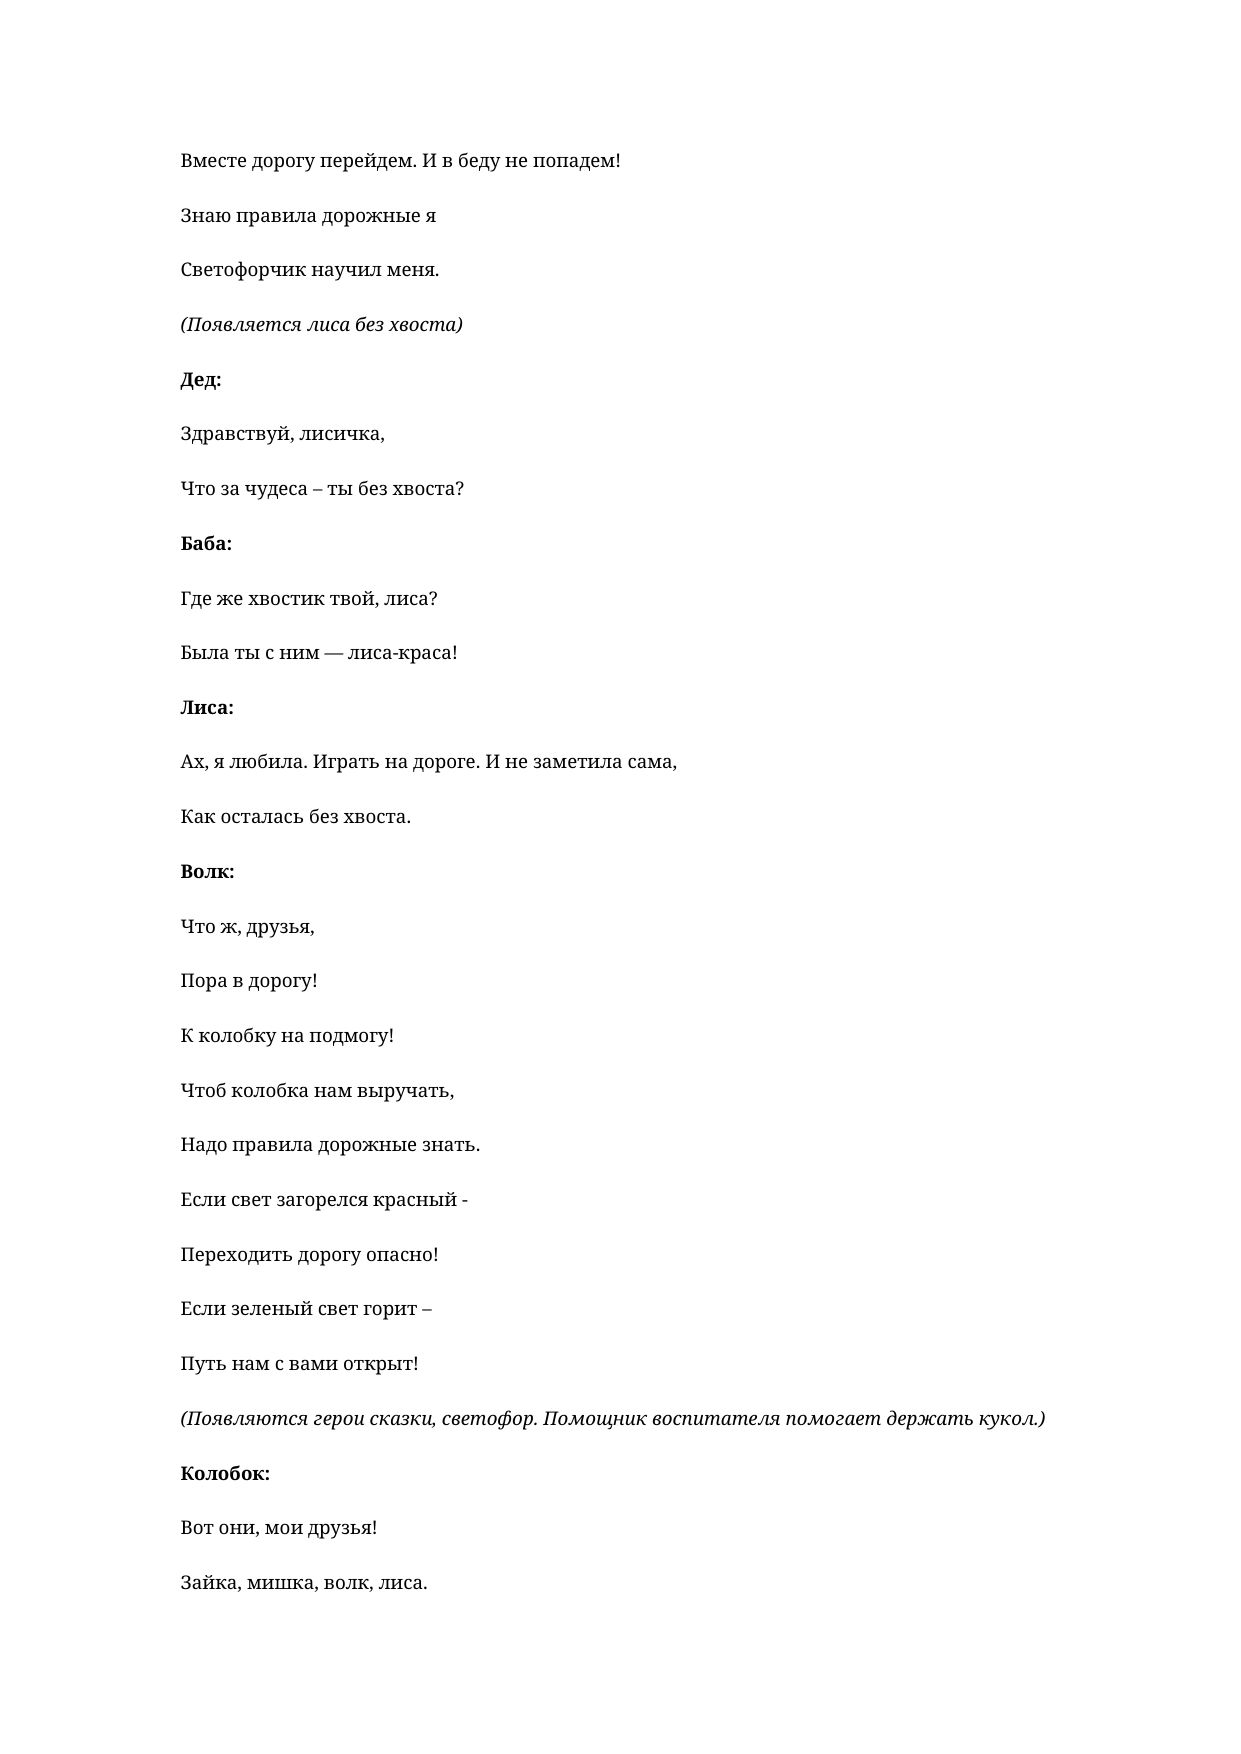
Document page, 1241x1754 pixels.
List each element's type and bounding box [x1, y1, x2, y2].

table_header [180, 118, 1240, 1624]
